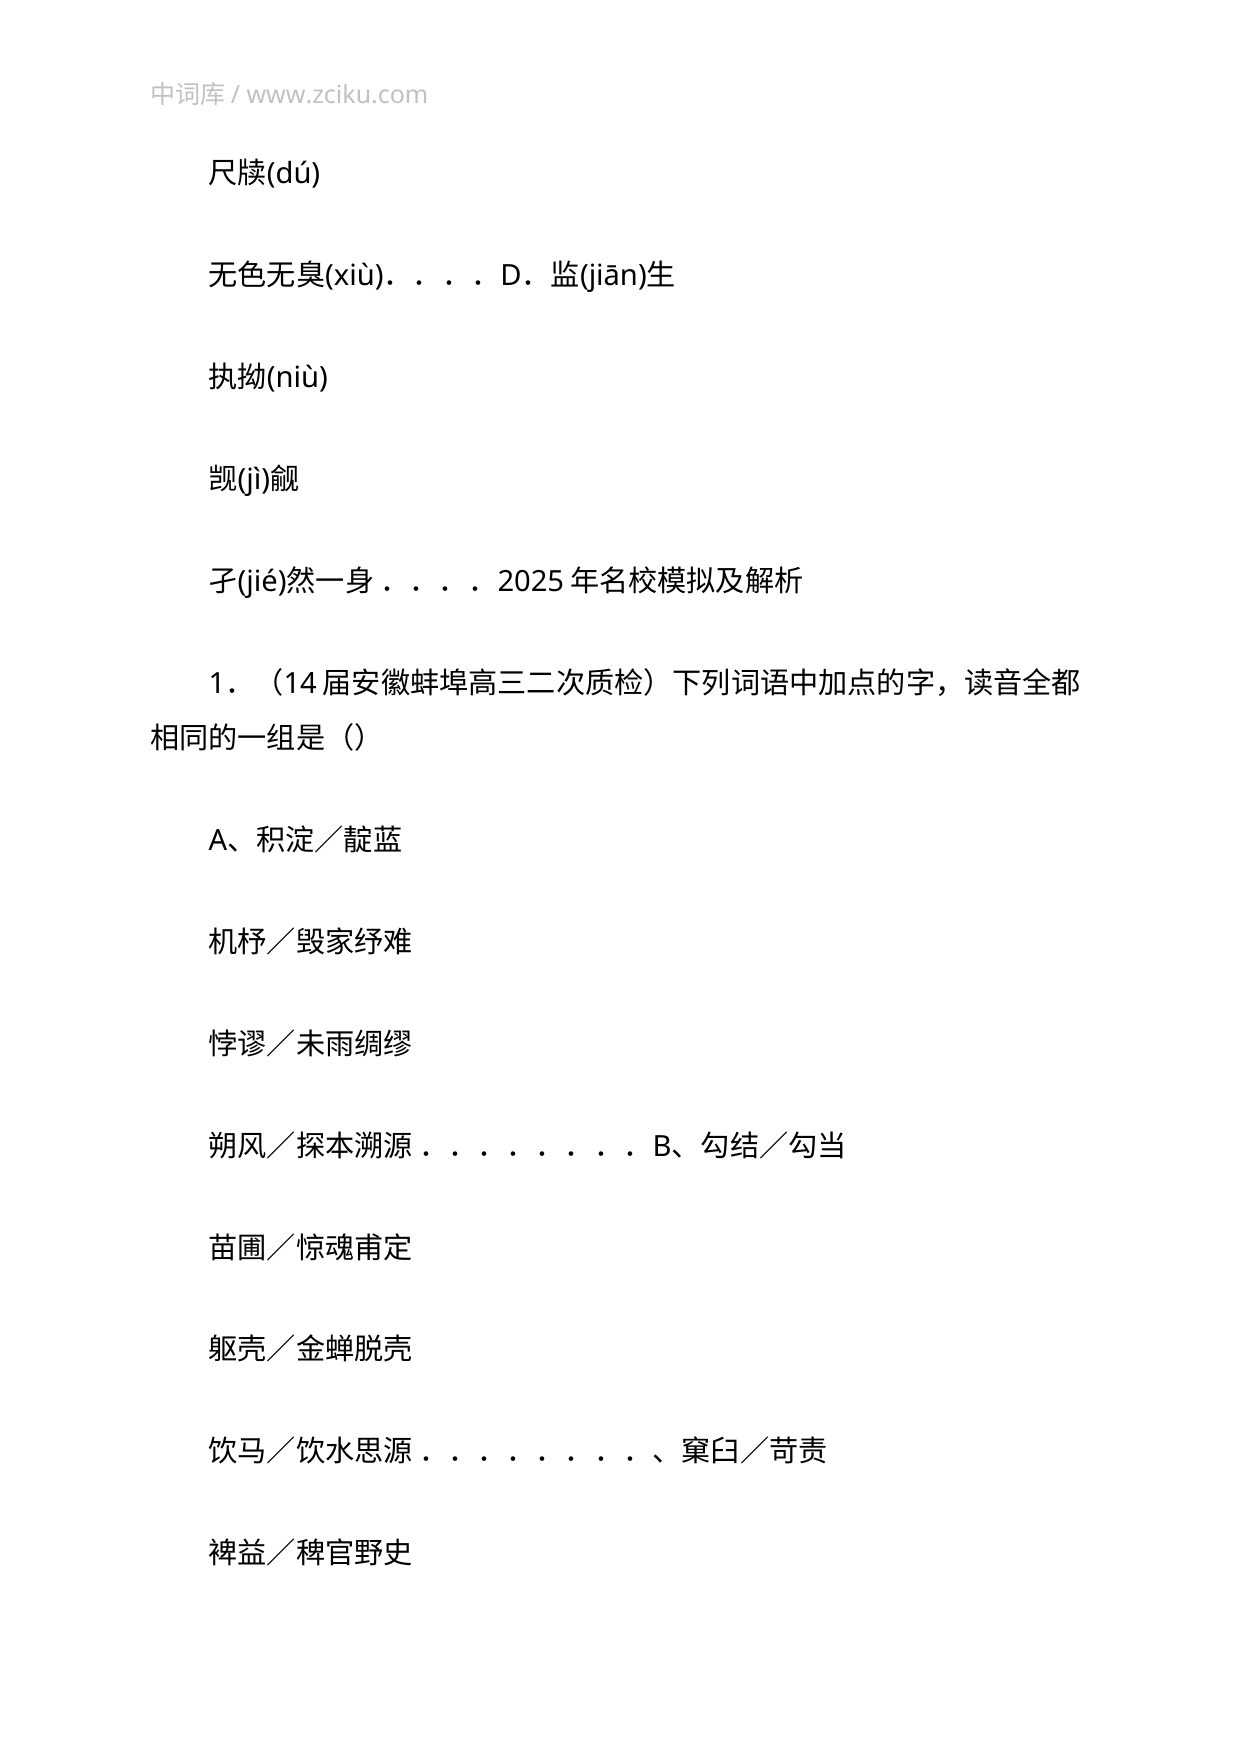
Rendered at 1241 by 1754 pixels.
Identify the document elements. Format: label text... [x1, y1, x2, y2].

text 躯壳／金蝉脱壳 [150, 1326, 1090, 1368]
text 悖谬／未雨绸缪 [150, 1020, 1090, 1063]
text 朔风／探本溯源 ．．．．．．．．B、勾结／勾当 [150, 1122, 1090, 1164]
text 孑(jié)然一身 ．．．．2025年名校模拟及解析 [150, 558, 1090, 600]
text 无色无臭(xiù)．．．．D．监(jiān)生 [150, 252, 1090, 294]
text 尺牍(dú) [150, 150, 1090, 192]
text 饮马／饮水思源 ．．．．．．．．、窠臼／苛责 [150, 1428, 1090, 1470]
text 觊(jì)觎 [150, 456, 1090, 498]
text 苗圃／惊魂甫定 [150, 1224, 1090, 1266]
text 裨益／稗官野史 [150, 1529, 1090, 1572]
text 执拗(niù) [150, 354, 1090, 396]
text 1．（14届安徽蚌埠高三二次质检）下列词语中加点的字，读音全都相同的一组是（） [150, 660, 1090, 757]
text A、积淀／靛蓝 [150, 817, 1090, 859]
text 机杼／毁家纾难 [150, 919, 1090, 961]
